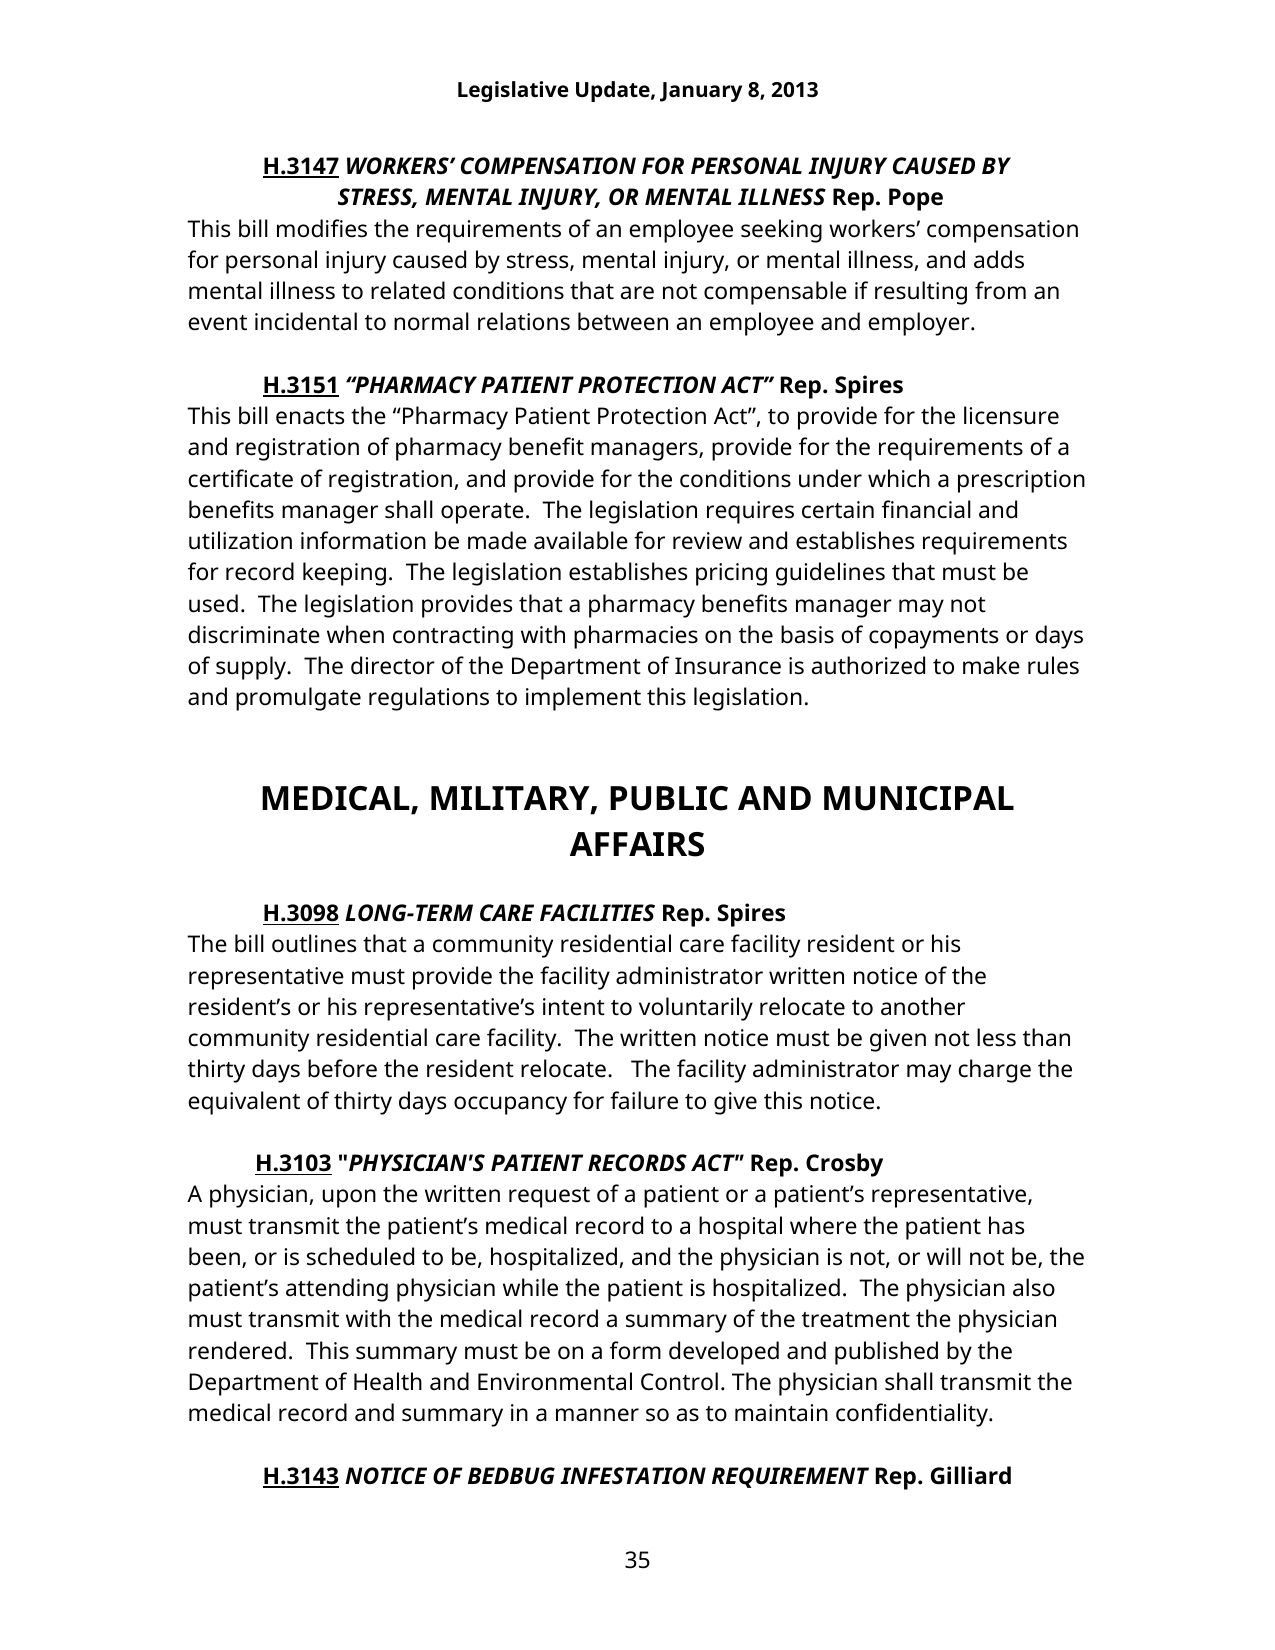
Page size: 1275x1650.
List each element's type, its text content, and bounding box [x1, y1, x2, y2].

text H.3103 "PHYSICIAN'S PATIENT RECORDS ACT" Rep. Crosby [187, 1147, 1087, 1178]
text STRESS, MENTAL INJURY, OR MENTAL ILLNESS Rep. Pope [187, 181, 1087, 212]
text MEDICAL, MILITARY, PUBLIC AND MUNICIPAL AFFAIRS [187, 775, 1087, 866]
text A physician, upon the written request of a patient or a patient’s representative, must transmit the patient’s medical record to a hospital where the patient has been, or is scheduled to be, hospitalized, and the physician is not, or will not be, the patient’s attending physician while the patient is hospitalized. The physician also must transmit with the medical record a summary of the treatment the physician rendered. This summary must be on a form developed and published by the Department of Health and Environmental Control. The physician shall transmit the medical record and summary in a manner so as to maintain confidentiality. [187, 1178, 1087, 1428]
text This bill modifies the requirements of an employee seeking workers’ compensation for personal injury caused by stress, mental injury, or mental illness, and adds mental illness to related conditions that are not compensable if resulting from an event incidental to normal relations between an employee and employer. [187, 212, 1087, 337]
text The bill outlines that a community residential care facility resident or his representative must provide the facility administrator written notice of the resident’s or his representative’s intent to voluntarily relocate to another community residential care facility. The written notice must be given not less than thirty days before the resident relocate. The facility administrator may charge the equivalent of thirty days occupancy for failure to give this notice. [187, 928, 1087, 1116]
text H.3143 NOTICE OF BEDBUG INFESTATION REQUIREMENT Rep. Gilliard [187, 1459, 1087, 1491]
text H.3151 “PHARMACY PATIENT PROTECTION ACT” Rep. Spires [187, 369, 1087, 400]
text H.3098 LONG-TERM CARE FACILITIES Rep. Spires [187, 897, 1087, 928]
text H.3147 WORKERS’ COMPENSATION FOR PERSONAL INJURY CAUSED BY [187, 150, 1087, 181]
text This bill enacts the “Pharmacy Patient Protection Act”, to provide for the licensure and registration of pharmacy benefit managers, provide for the requirements of a certificate of registration, and provide for the conditions under which a prescription benefits manager shall operate. The legislation requires certain financial and utilization information be made available for review and establishes requirements for record keeping. The legislation establishes pricing guidelines that must be used. The legislation provides that a pharmacy benefits manager may not discriminate when contracting with pharmacies on the basis of copayments or days of supply. The director of the Department of Insurance is authorized to make rules and promulgate regulations to implement this legislation. [187, 400, 1087, 712]
